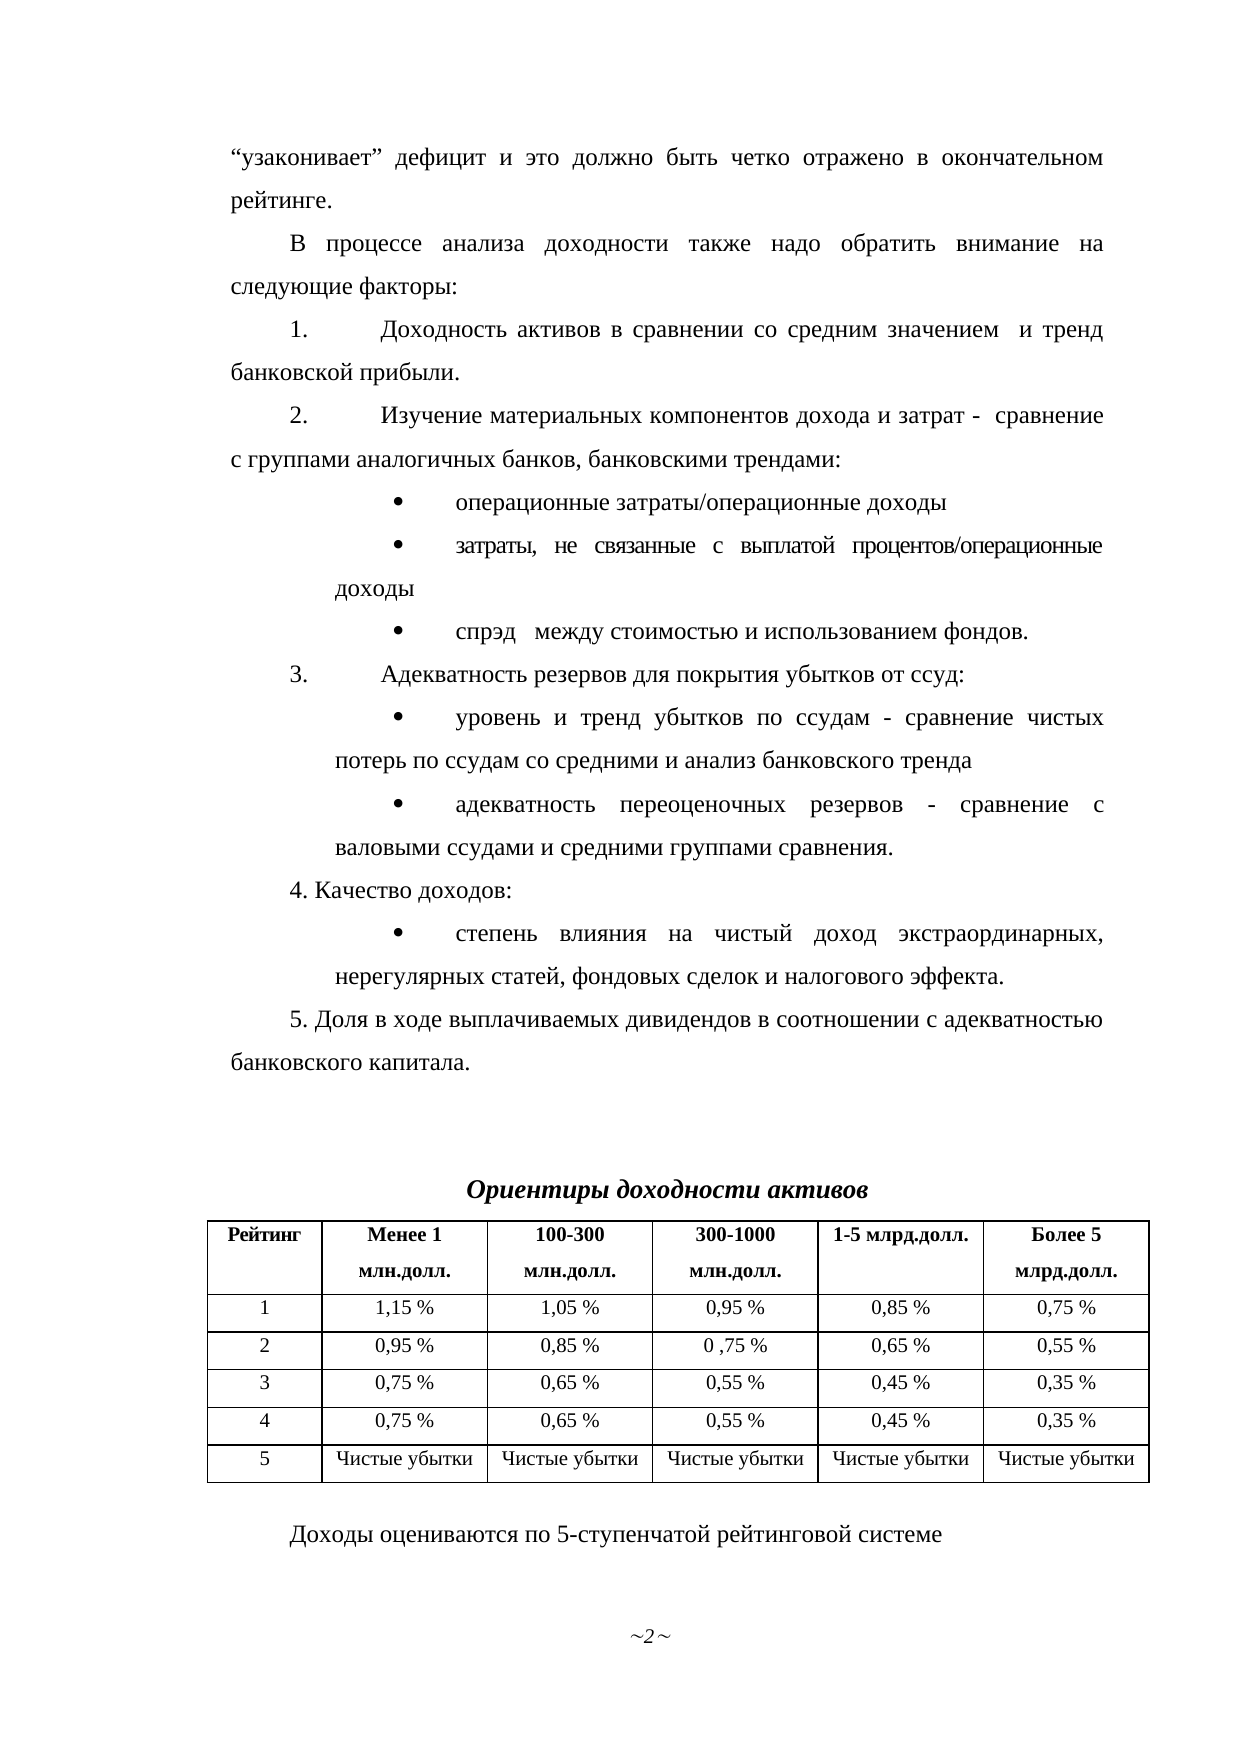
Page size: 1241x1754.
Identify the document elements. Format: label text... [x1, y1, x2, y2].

table_header 300-1000 млн.долл. [653, 1222, 817, 1293]
table_cell 0,55 % [653, 1408, 817, 1444]
list адекватность переоценочных резервов - сравнение с валовыми ссудами и средними группами сравнения. [335, 789, 1104, 861]
table_cell 0,45 % [819, 1408, 983, 1444]
table_cell Чистые убытки [984, 1446, 1148, 1482]
table_cell 3 [208, 1370, 321, 1406]
table_cell Чистые убытки [653, 1446, 817, 1482]
text 5. Доля в ходе выплачиваемых дивидендов в соотношении с адекватностью банковского капитала. [230, 1004, 1104, 1076]
table_cell 4 [208, 1408, 321, 1444]
text 4. Качество доходов: [230, 875, 1104, 904]
table_cell 0,75 % [323, 1408, 487, 1444]
table_header Рейтинг [208, 1222, 321, 1293]
table_header Более 5 млрд.долл. [984, 1222, 1148, 1293]
subtitle Ориентиры доходности активов [230, 1173, 1104, 1204]
table_cell 0,65 % [488, 1370, 652, 1406]
table_cell 0,95 % [653, 1295, 817, 1331]
list Изучение материальных компонентов дохода и затрат - сравнение с группами аналогичных банков, банковскими трендами: [230, 401, 1104, 472]
table_cell 2 [208, 1333, 321, 1369]
list Доходность активов в сравнении со средним значением и тренд банковской прибыли. [230, 314, 1104, 386]
text Доходы оцениваются по 5-ступенчатой рейтинговой системе [230, 1519, 1104, 1548]
table_cell 5 [208, 1446, 321, 1482]
text В процессе анализа доходности также надо обратить внимание на следующие факторы: [230, 228, 1104, 300]
table_cell Чистые убытки [819, 1446, 983, 1482]
table_cell 0,35 % [984, 1370, 1148, 1406]
table_cell Чистые убытки [488, 1446, 652, 1482]
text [230, 142, 1104, 214]
table_cell 0,75 % [323, 1370, 487, 1406]
table_cell 0,85 % [819, 1295, 983, 1331]
table_cell 0 ,75 % [653, 1333, 817, 1369]
list затраты, не связанные с выплатой процентов/операционные доходы [335, 530, 1104, 602]
table_cell Чистые убытки [323, 1446, 487, 1482]
list уровень и тренд убытков по ссудам - сравнение чистых потерь по ссудам со средними и анализ банковского тренда [335, 702, 1104, 774]
table_cell 0,55 % [984, 1333, 1148, 1369]
table_cell 0,45 % [819, 1370, 983, 1406]
table_cell 0,85 % [488, 1333, 652, 1369]
table_header Менее 1 млн.долл. [323, 1222, 487, 1293]
table_header 100-300 млн.долл. [488, 1222, 652, 1293]
list операционные затраты/операционные доходы [335, 487, 1104, 516]
table_cell 0,65 % [819, 1333, 983, 1369]
table_cell 1,15 % [323, 1295, 487, 1331]
table_header 1-5 млрд.долл. [819, 1222, 983, 1293]
table_cell 0,65 % [488, 1408, 652, 1444]
table_cell 1 [208, 1295, 321, 1331]
list степень влияния на чистый доход экстраординарных, нерегулярных статей, фондовых сделок и налогового эффекта. [335, 918, 1104, 990]
table_cell 0,75 % [984, 1295, 1148, 1331]
table_cell 1,05 % [488, 1295, 652, 1331]
table_cell 0,55 % [653, 1370, 817, 1406]
list Адекватность резервов для покрытия убытков от ссуд: [230, 659, 1104, 688]
table_cell 0,35 % [984, 1408, 1148, 1444]
list спрэд между стоимостью и использованием фондов. [335, 616, 1104, 645]
table_cell 0,95 % [323, 1333, 487, 1369]
